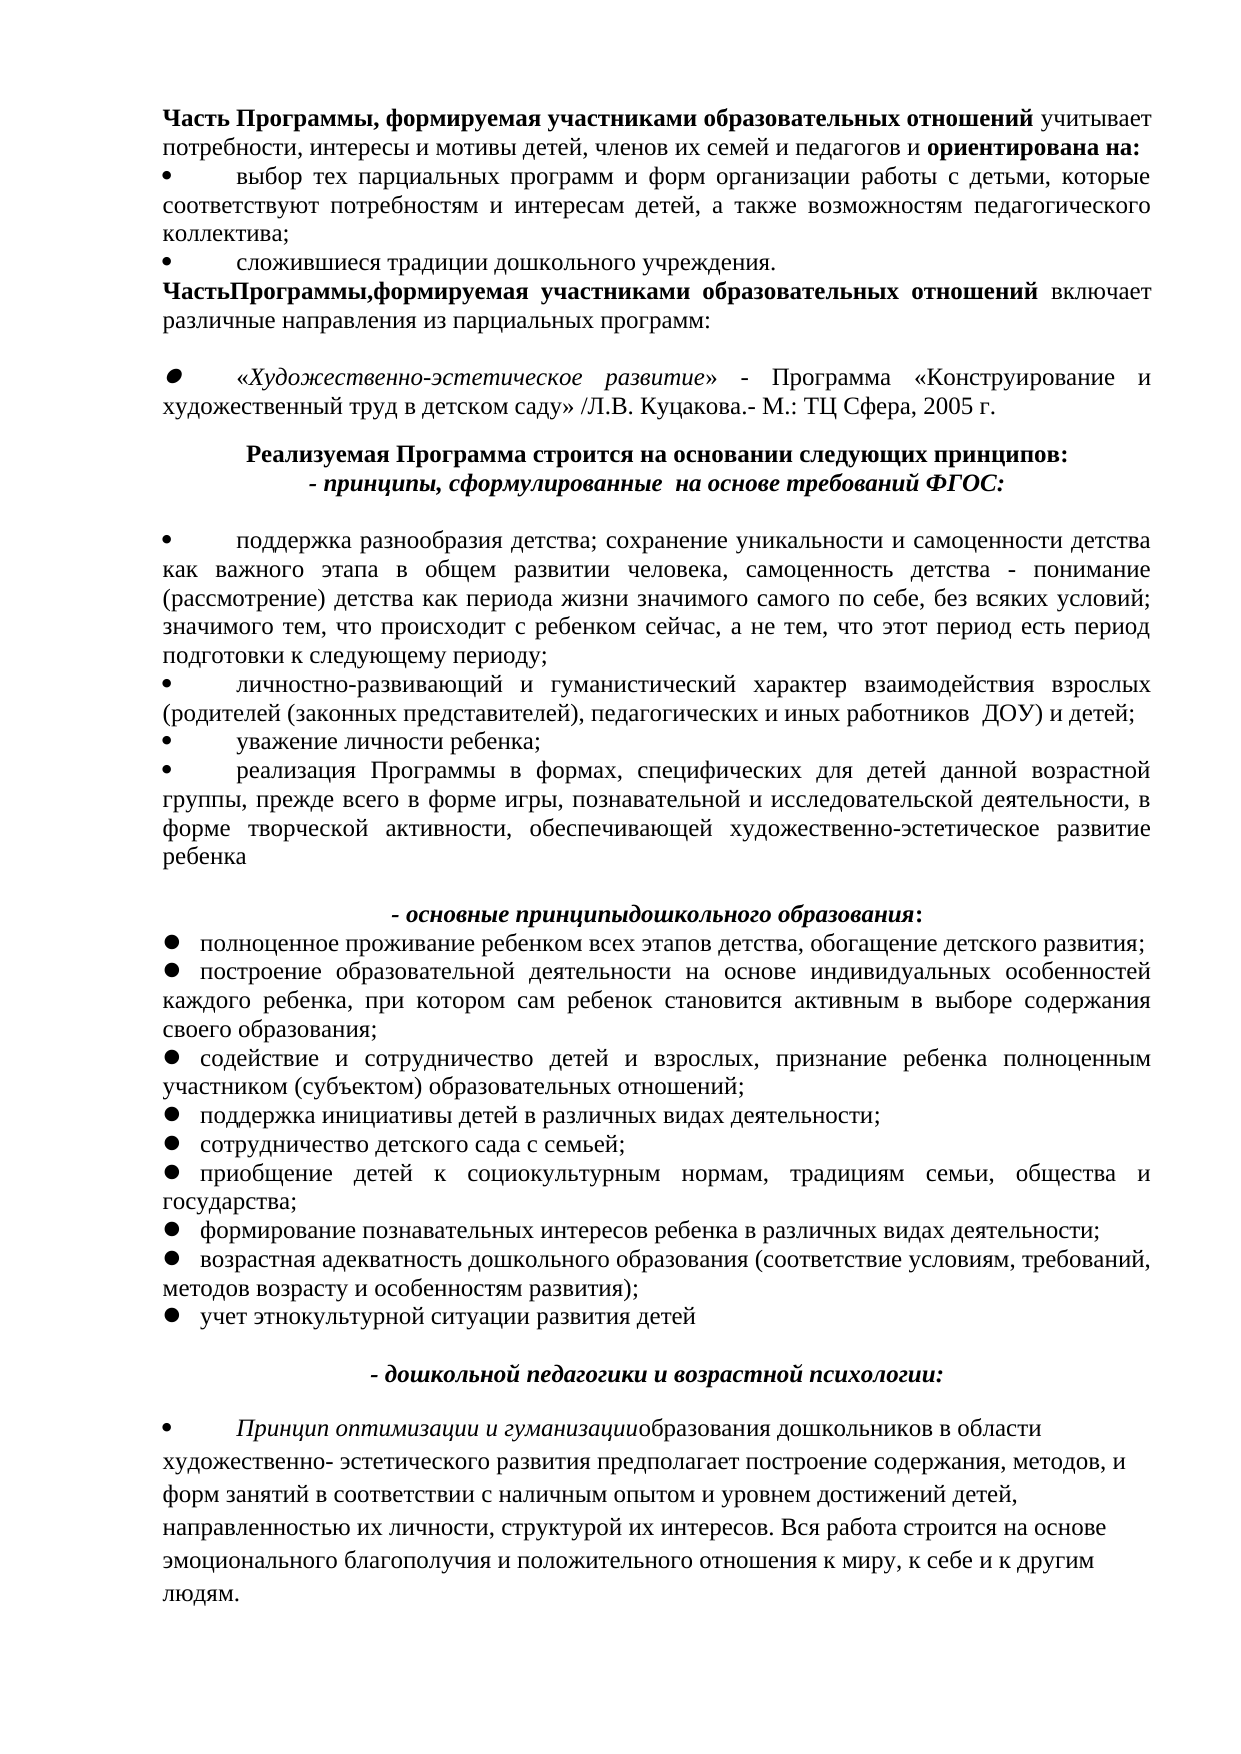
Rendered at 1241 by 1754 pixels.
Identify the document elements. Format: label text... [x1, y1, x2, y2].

list Принцип оптимизации и гуманизацииобразования дошкольников в области художественно- эстетического развития предполагает построение содержания, методов, и форм занятий в соответствии с наличным опытом и уровнем достижений детей, направленностью их личности, структурой их интересов. Вся работа строится на основе эмоционального благополучия и положительного отношения к миру, к себе и к другим людям. [162, 1413, 1152, 1607]
title сложившиеся традиции дошкольного учреждения. [162, 247, 1152, 276]
title учет этнокультурной ситуации развития детей [162, 1301, 1152, 1330]
text ЧастьПрограммы,формируемая участниками образовательных отношений включает различные направления из парциальных программ: [162, 276, 1152, 333]
title Реализуемая Программа строится на основании следующих принципов: [162, 439, 1152, 468]
title построение образовательной деятельности на основе индивидуальных особенностей каждого ребенка, при котором сам ребенок становится активным в выборе содержания своего образования; [162, 956, 1152, 1043]
title сотрудничество детского сада с семьей; [162, 1129, 1152, 1158]
title выбор тех парциальных программ и форм организации работы с детьми, которые соответствуют потребностям и интересам детей, а также возможностям педагогического коллектива; [162, 161, 1152, 247]
title формирование познавательных интересов ребенка в различных видах деятельности; [162, 1215, 1152, 1244]
title личностно-развивающий и гуманистический характер взаимодействия взрослых (родителей (законных представителей), педагогических и иных работников ДОУ) и детей; [162, 669, 1152, 726]
text - дошкольной педагогики и возрастной психологии: [162, 1359, 1152, 1388]
title возрастная адекватность дошкольного образования (соответствие условиям, требований, методов возрасту и особенностям развития); [162, 1244, 1152, 1301]
title «Художественно-эстетическое развитие» - Программа «Конструирование и художественный труд в детском саду» /Л.В. Куцакова.- М.: ТЦ Сфера, 2005 г. [162, 362, 1152, 420]
title содействие и сотрудничество детей и взрослых, признание ребенка полноценным участником (субъектом) образовательных отношений; [162, 1043, 1152, 1100]
title приобщение детей к социокультурным нормам, традициям семьи, общества и государства; [162, 1158, 1152, 1215]
title поддержка разнообразия детства; сохранение уникальности и самоценности детства как важного этапа в общем развитии человека, самоценность детства - понимание (рассмотрение) детства как периода жизни значимого самого по себе, без всяких условий; значимого тем, что происходит с ребенком сейчас, а не тем, что этот период есть период подготовки к следующему периоду; [162, 525, 1152, 669]
title - принципы, сформулированные на основе требований ФГОС: [162, 468, 1152, 496]
title - основные принципыдошкольного образования: [162, 899, 1152, 928]
title Часть Программы, формируемая участниками образовательных отношений учитывает потребности, интересы и мотивы детей, членов их семей и педагогов и ориентирована на: [162, 103, 1152, 161]
title поддержка инициативы детей в различных видах деятельности; [162, 1100, 1152, 1129]
title реализация Программы в формах, специфических для детей данной возрастной группы, прежде всего в форме игры, познавательной и исследовательской деятельности, в форме творческой активности, обеспечивающей художественно-эстетическое развитие ребенка [162, 755, 1152, 870]
title уважение личности ребенка; [162, 726, 1152, 755]
title полноценное проживание ребенком всех этапов детства, обогащение детского развития; [162, 928, 1152, 956]
